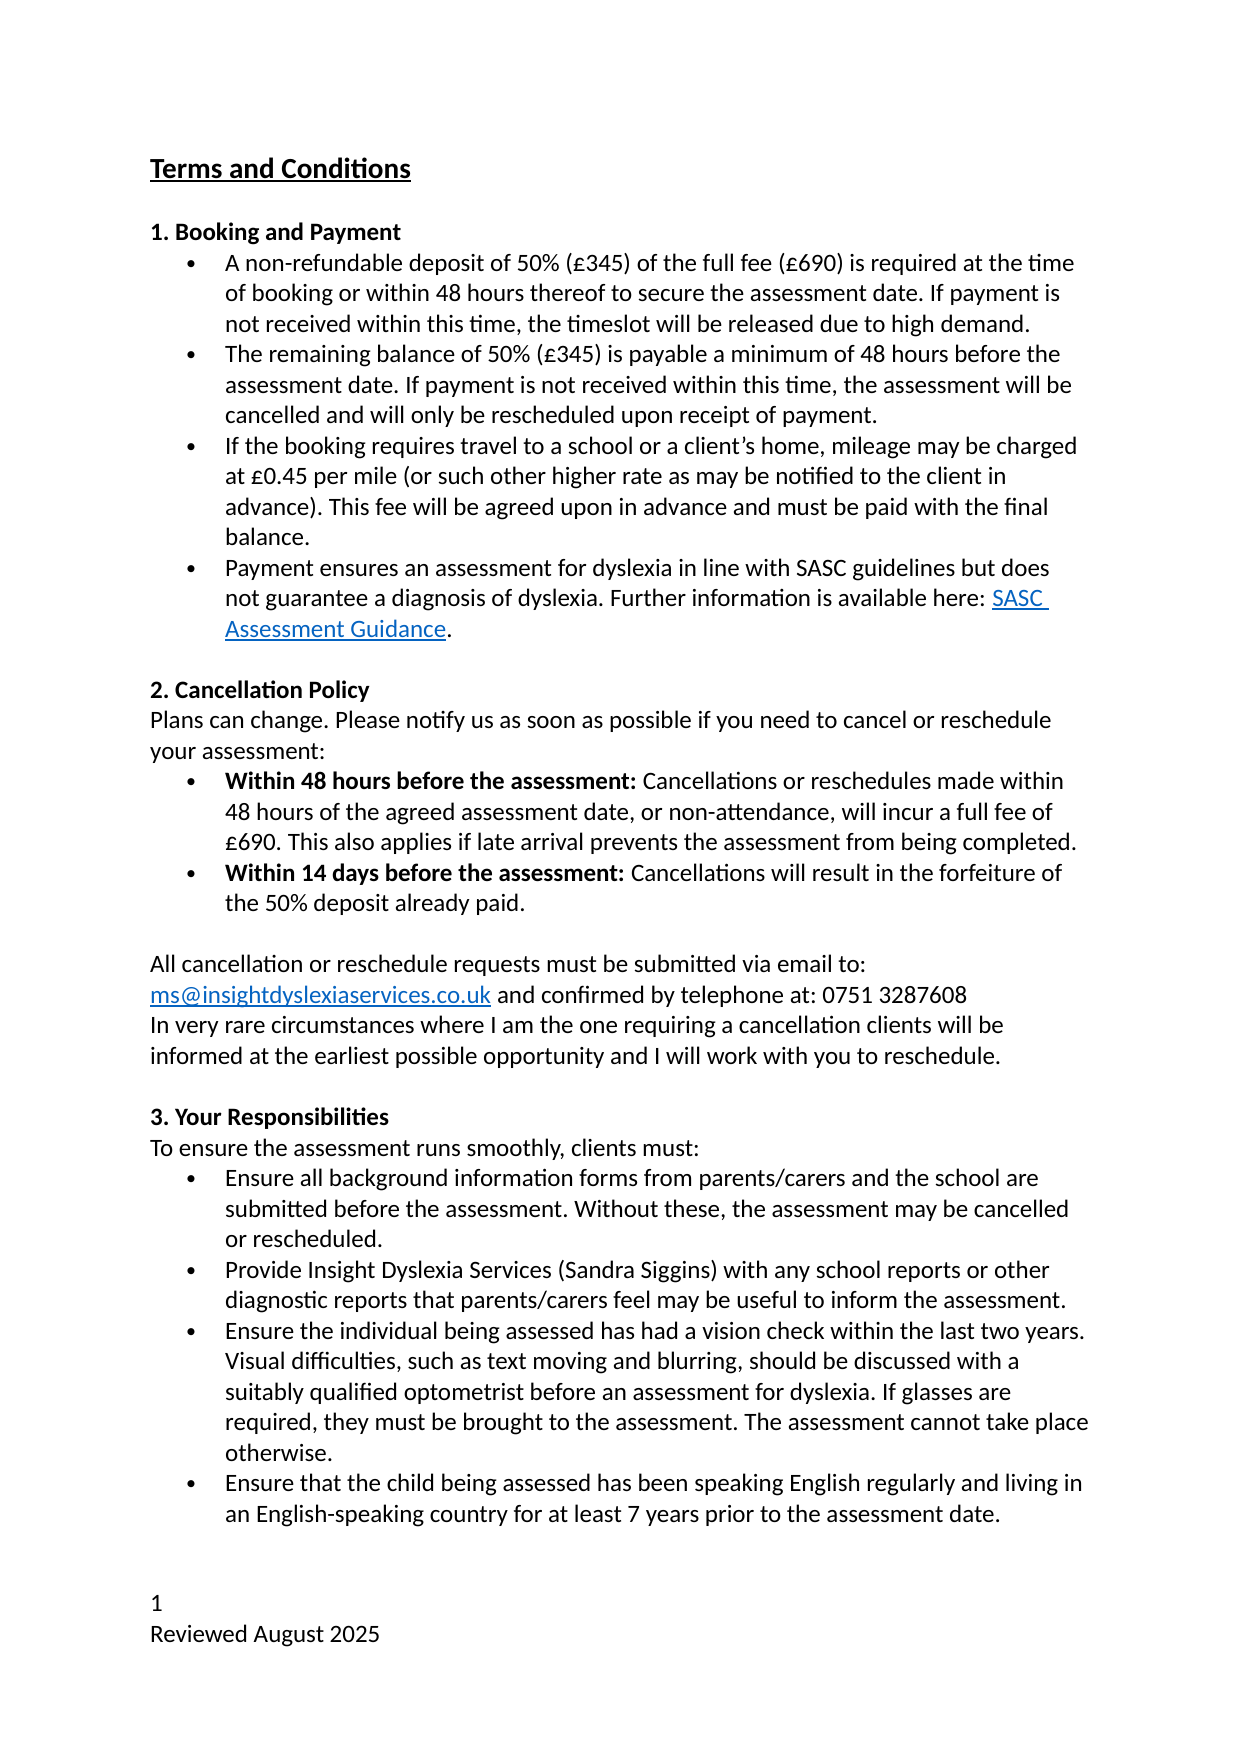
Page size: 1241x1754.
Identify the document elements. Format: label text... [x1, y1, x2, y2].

list If the booking requires travel to a school or a client’s home, mileage may be charged at £0.45 per mile (or such other higher rate as may be notified to the client in advance). This fee will be agreed upon in advance and must be paid with the final balance. [187, 430, 1090, 552]
list Provide Insight Dyslexia Services (Sandra Siggins) with any school reports or other diagnostic reports that parents/carers feel may be useful to inform the assessment. [187, 1254, 1090, 1315]
list Ensure that the child being assessed has been speaking English regularly and living in an English-speaking country for at least 7 years prior to the assessment date. [187, 1467, 1090, 1528]
text 2. Cancellation Policy [150, 674, 1090, 704]
text In very rare circumstances where I am the one requiring a cancellation clients will be informed at the earliest possible opportunity and I will work with you to reschedule. [150, 1010, 1090, 1071]
text 3. Your Responsibilities [150, 1101, 1090, 1132]
list A non-refundable deposit of 50% (£345) of the full fee (£690) is required at the time of booking or within 48 hours thereof to secure the assessment date. If payment is not received within this time, the timeslot will be released due to high demand. [187, 247, 1090, 338]
list Ensure all background information forms from parents/carers and the school are submitted before the assessment. Without these, the assessment may be cancelled or rescheduled. [187, 1162, 1090, 1254]
list Within 48 hours before the assessment: Cancellations or reschedules made within 48 hours of the agreed assessment date, or non-attendance, will incur a full fee of £690. This also applies if late arrival prevents the assessment from being completed. [187, 766, 1090, 857]
list Ensure the individual being assessed has had a vision check within the last two years. Visual difficulties, such as text moving and blurring, should be discussed with a suitably qualified optometrist before an assessment for dyslexia. If glasses are required, they must be brought to the assessment. The assessment cannot take place otherwise. [187, 1315, 1090, 1467]
text 1. Booking and Payment [150, 216, 1090, 247]
text All cancellation or reschedule requests must be submitted via email to: ms@insightdyslexiaservices.co.uk and confirmed by telephone at: 0751 3287608 [150, 949, 1090, 1010]
list Payment ensures an assessment for dyslexia in line with SASC guidelines but does not guarantee a diagnosis of dyslexia. Further information is available here: SASC Assessment Guidance. [187, 552, 1090, 643]
text To ensure the assessment runs smoothly, clients must: [150, 1132, 1090, 1162]
list The remaining balance of 50% (£345) is payable a minimum of 48 hours before the assessment date. If payment is not received within this time, the assessment will be cancelled and will only be rescheduled upon receipt of payment. [187, 338, 1090, 430]
list Within 14 days before the assessment: Cancellations will result in the forfeiture of the 50% deposit already paid. [187, 857, 1090, 918]
text Plans can change. Please notify us as soon as possible if you need to cancel or reschedule your assessment: [150, 704, 1090, 766]
text Terms and Conditions [150, 150, 1090, 186]
